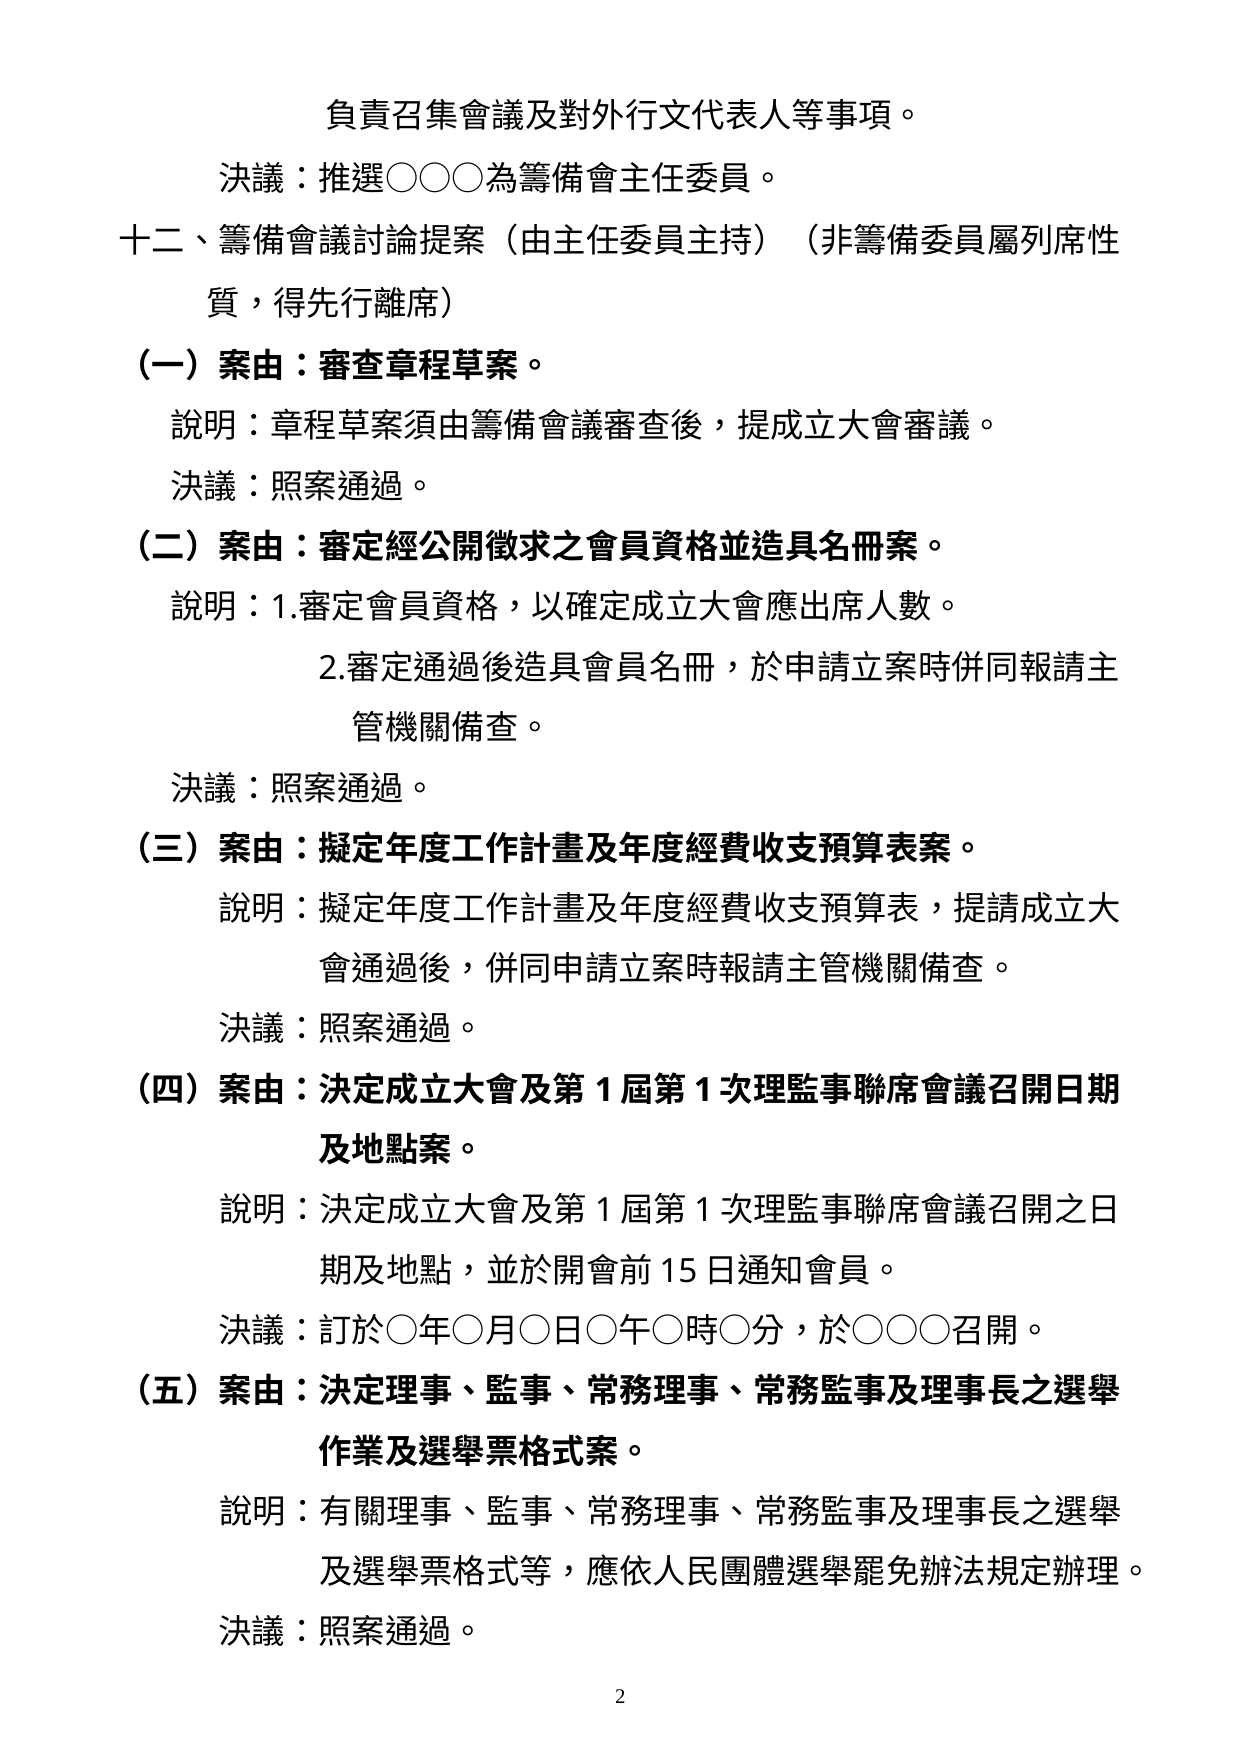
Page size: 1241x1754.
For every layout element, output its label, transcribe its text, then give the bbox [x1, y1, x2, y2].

text 說明：擬定年度工作計畫及年度經費收支預算表，提請成立大會通過後，併同申請立案時報請主管機關備查。 [218, 882, 1122, 990]
text （五）案由：決定理事、監事、常務理事、常務監事及理事長之選舉作業及選舉票格式案。 [118, 1364, 1122, 1473]
text 決議：推選○○○為籌備會主任委員。 [218, 151, 1122, 199]
text 說明：決定成立大會及第1屆第1次理監事聯席會議召開之日期及地點，並於開會前15日通知會員。 [219, 1183, 1122, 1292]
text （四）案由：決定成立大會及第1屆第1次理監事聯席會議召開日期及地點案。 [118, 1062, 1122, 1171]
text （二）案由：審定經公開徵求之會員資格並造具名冊案。 [118, 520, 1122, 568]
text （一）案由：審查章程草案。 [118, 339, 1122, 387]
text 十二、籌備會議討論提案（由主任委員主持）（非籌備委員屬列席性質，得先行離席） [118, 214, 1122, 325]
text 決議：照案通過。 [118, 761, 1122, 809]
text 2.審定通過後造具會員名冊，於申請立案時併同報請主管機關備查。 [318, 641, 1122, 749]
text 決議：照案通過。 [118, 459, 1122, 508]
text 說明：章程草案須由籌備會議審查後，提成立大會審議。 [118, 399, 1122, 447]
text 說明：有關理事、監事、常務理事、常務監事及理事長之選舉及選舉票格式等，應依人民團體選舉罷免辦法規定辦理。 [219, 1484, 1122, 1593]
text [118, 89, 1122, 137]
text （三）案由：擬定年度工作計畫及年度經費收支預算表案。 [118, 822, 1122, 870]
text 決議：照案通過。 [218, 1605, 1122, 1653]
text 說明：1.審定會員資格，以確定成立大會應出席人數。 [118, 580, 1122, 628]
text 決議：照案通過。 [218, 1002, 1122, 1050]
text 決議：訂於○年○月○日○午○時○分，於○○○召開。 [218, 1304, 1122, 1352]
